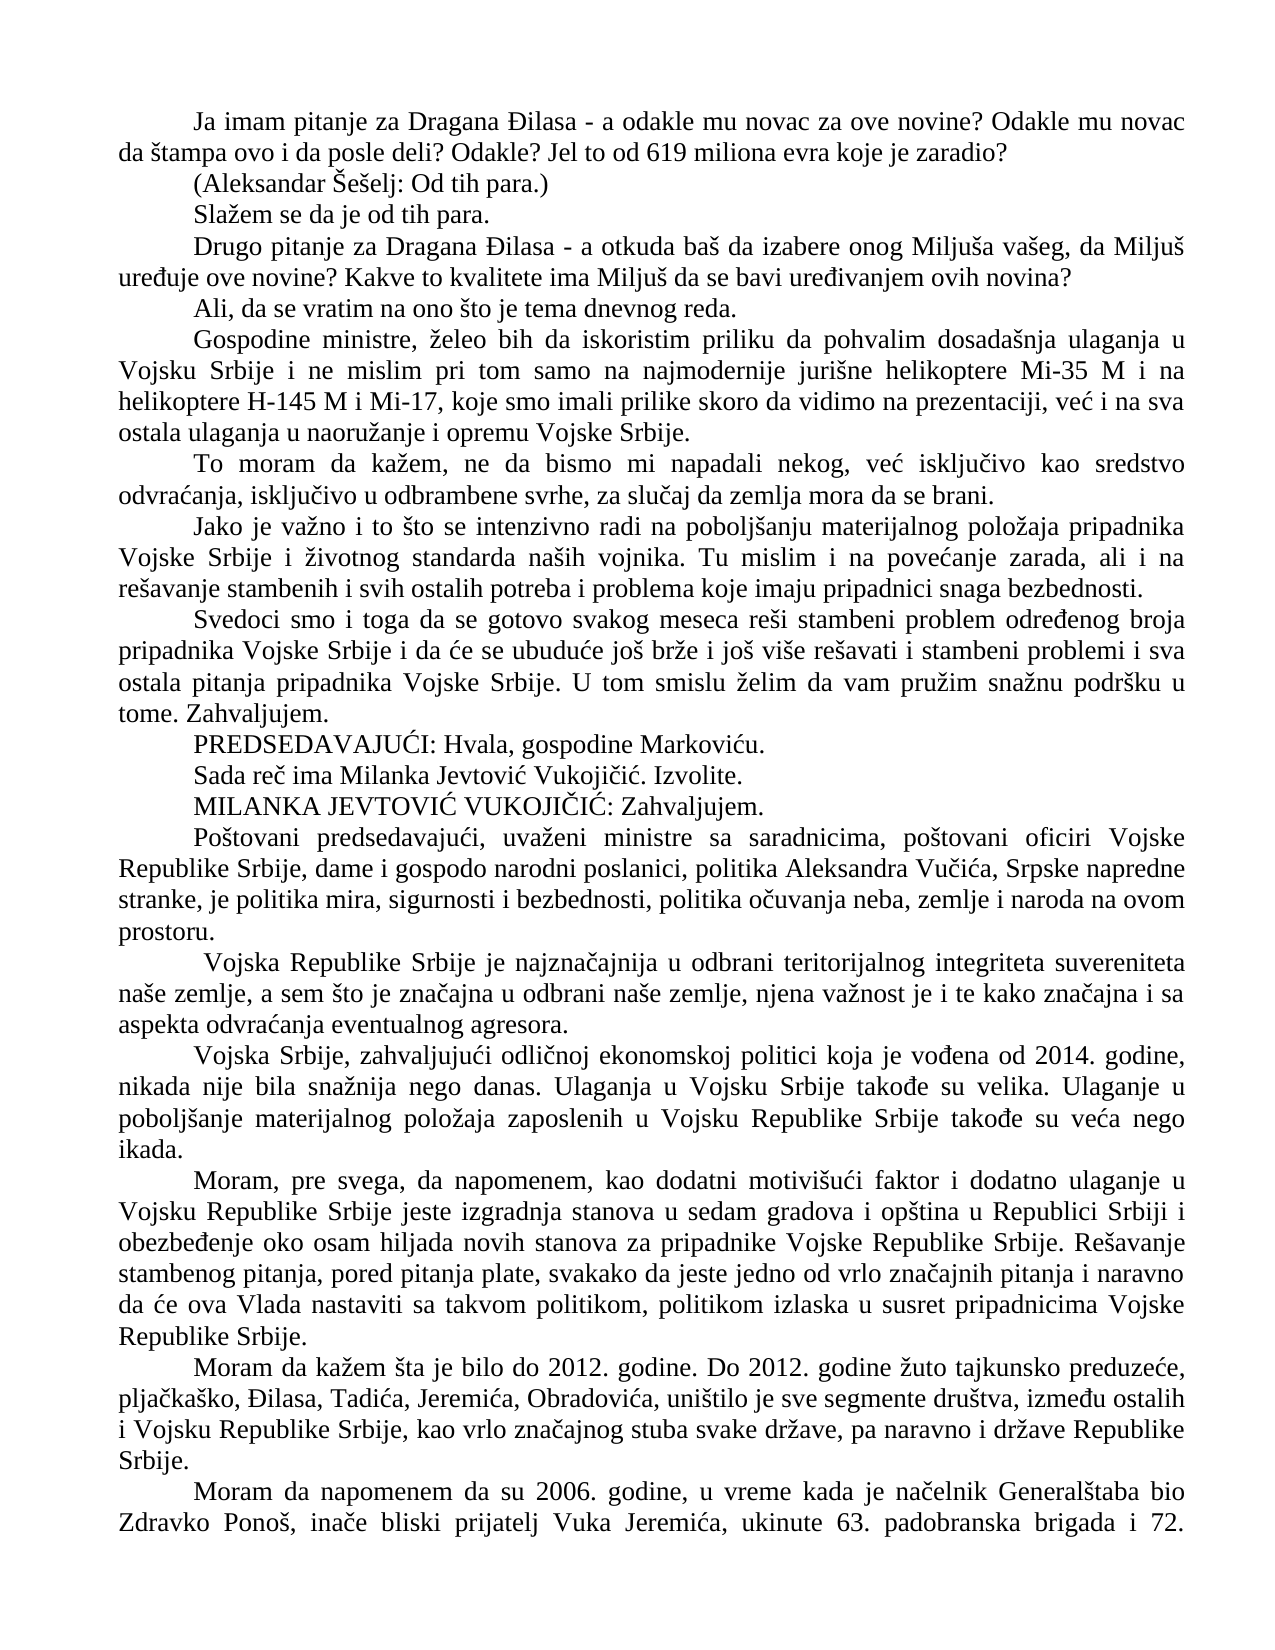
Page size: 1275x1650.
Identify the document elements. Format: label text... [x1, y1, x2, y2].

text PREDSEDAVAJUĆI: Hvala, gospodine Markoviću. [118, 728, 1186, 759]
text Vojska Srbije, zahvaljujući odličnoj ekonomskoj politici koja je vođena od 2014. godine, nikada nije bila snažnija nego danas. Ulaganja u Vojsku Srbije takođe su velika. Ulaganje u poboljšanje materijalnog položaja zaposlenih u Vojsku Republike Srbije takođe su veća nego ikada. [118, 1039, 1186, 1164]
text MILANKA JEVTOVIĆ VUKOJIČIĆ: Zahvaljujem. [118, 790, 1186, 821]
text Moram da kažem šta je bilo do 2012. godine. Do 2012. godine žuto tajkunsko preduzeće, pljačkaško, Đilasa, Tadića, Jeremića, Obradovića, uništilo je sve segmente društva, između ostalih i Vojsku Republike Srbije, kao vrlo značajnog stuba svake države, pa naravno i države Republike Srbije. [118, 1351, 1186, 1475]
text Ja imam pitanje za Dragana Đilasa - a odakle mu novac za ove novine? Odakle mu novac da štampa ovo i da posle deli? Odakle? Jel to od 619 miliona evra koje je zaradio? [118, 105, 1186, 167]
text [118, 1475, 1186, 1538]
text Gospodine ministre, želeo bih da iskoristim priliku da pohvalim dosadašnja ulaganja u Vojsku Srbije i ne mislim pri tom samo na najmodernije jurišne helikoptere Mi-35 M i na helikoptere H-145 M i Mi-17, koje smo imali prilike skoro da vidimo na prezentaciji, već i na sva ostala ulaganja u naoružanje i opremu Vojske Srbije. [118, 323, 1186, 448]
text Vojska Republike Srbije je najznačajnija u odbrani teritorijalnog integriteta suvereniteta naše zemlje, a sem što je značajna u odbrani naše zemlje, njena važnost je i te kako značajna i sa aspekta odvraćanja eventualnog agresora. [118, 946, 1186, 1039]
text Slažem se da je od tih para. [118, 198, 1186, 229]
text (Aleksandar Šešelj: Od tih para.) [118, 167, 1186, 198]
text To moram da kažem, ne da bismo mi napadali nekog, već isključivo kao sredstvo odvraćanja, isključivo u odbrambene svrhe, za slučaj da zemlja mora da se brani. [118, 448, 1186, 510]
text Jako je važno i to što se intenzivno radi na poboljšanju materijalnog položaja pripadnika Vojske Srbije i životnog standarda naših vojnika. Tu mislim i na povećanje zarada, ali i na rešavanje stambenih i svih ostalih potreba i problema koje imaju pripadnici snaga bezbednosti. [118, 510, 1186, 603]
text Ali, da se vratim na ono što je tema dnevnog reda. [118, 292, 1186, 323]
text Drugo pitanje za Dragana Đilasa - a otkuda baš da izabere onog Miljuša vašeg, da Miljuš uređuje ove novine? Kakve to kvalitete ima Miljuš da se bavi uređivanjem ovih novina? [118, 229, 1186, 292]
text Svedoci smo i toga da se gotovo svakog meseca reši stambeni problem određenog broja pripadnika Vojske Srbije i da će se ubuduće još brže i još više rešavati i stambeni problemi i sva ostala pitanja pripadnika Vojske Srbije. U tom smislu želim da vam pružim snažnu podršku u tome. Zahvaljujem. [118, 603, 1186, 728]
text Moram, pre svega, da napomenem, kao dodatni motivišući faktor i dodatno ulaganje u Vojsku Republike Srbije jeste izgradnja stanova u sedam gradova i opština u Republici Srbiji i obezbeđenje oko osam hiljada novih stanova za pripadnike Vojske Republike Srbije. Rešavanje stambenog pitanja, pored pitanja plate, svakako da jeste jedno od vrlo značajnih pitanja i naravno da će ova Vlada nastaviti sa takvom politikom, politikom izlaska u susret pripadnicima Vojske Republike Srbije. [118, 1164, 1186, 1351]
text Poštovani predsedavajući, uvaženi ministre sa saradnicima, poštovani oficiri Vojske Republike Srbije, dame i gospodo narodni poslanici, politika Aleksandra Vučića, Srpske napredne stranke, je politika mira, sigurnosti i bezbednosti, politika očuvanja neba, zemlje i naroda na ovom prostoru. [118, 821, 1186, 946]
text Sada reč ima Milanka Jevtović Vukojičić. Izvolite. [118, 759, 1186, 790]
